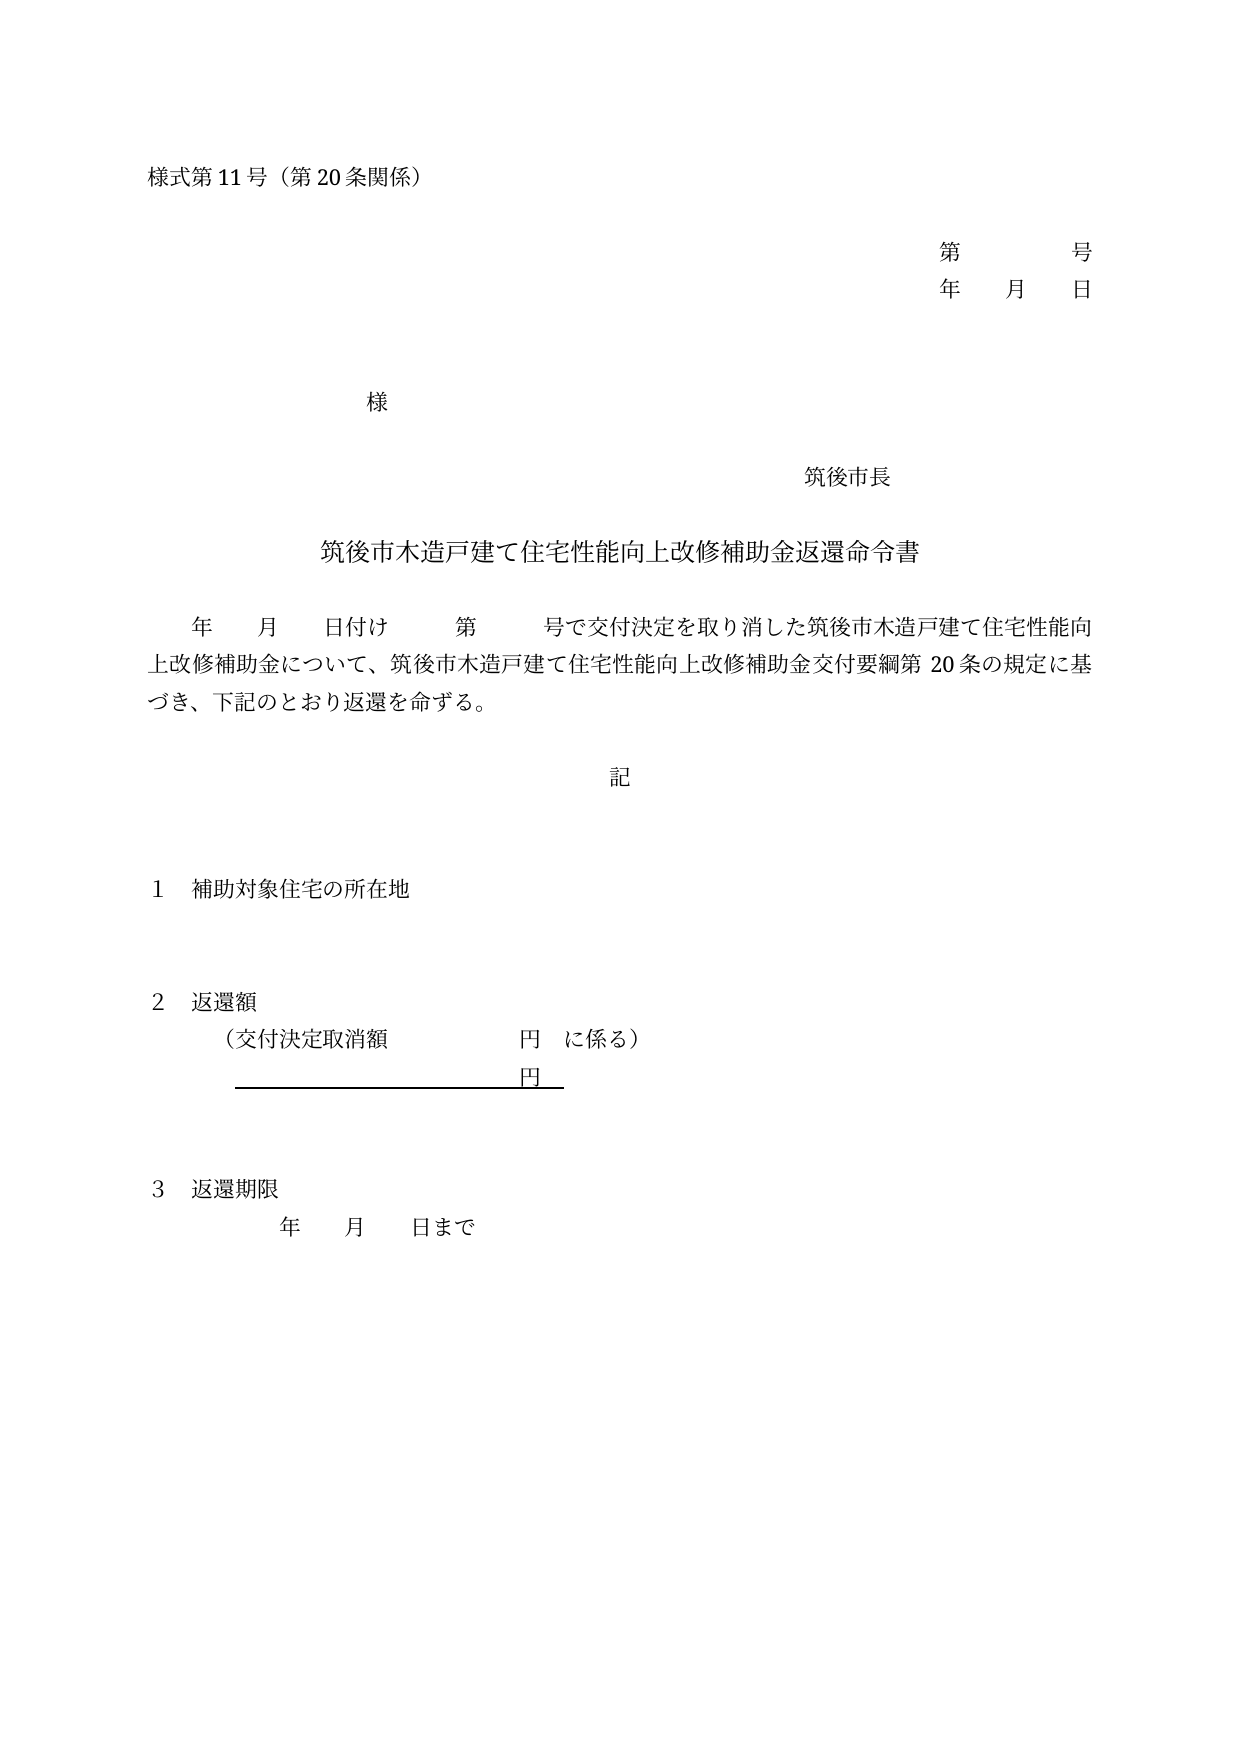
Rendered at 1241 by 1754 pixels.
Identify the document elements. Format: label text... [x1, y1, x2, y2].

text 年 月 日まで [148, 1207, 1092, 1244]
text 記 [148, 757, 1092, 794]
text 円 [148, 1057, 1092, 1094]
text １ 補助対象住宅の所在地 [148, 869, 1092, 907]
text 年 月 日付け 第 号で交付決定を取り消した筑後市木造戸建て住宅性能向上改修補助金について、筑後市木造戸建て住宅性能向上改修補助金交付要綱第20条の規定に基づき、下記のとおり返還を命ずる。 [148, 607, 1092, 719]
text ２ 返還額 [148, 982, 1092, 1019]
text ３ 返還期限 [148, 1169, 1092, 1207]
text （交付決定取消額 円 に係る） [148, 1019, 1092, 1057]
text 様式第11号（第20条関係） [148, 157, 1092, 194]
text 様 [148, 382, 1092, 419]
text 第 号 [148, 232, 1092, 269]
text 筑後市長 [148, 457, 1092, 494]
text 年 月 日 [148, 269, 1092, 307]
text 筑後市木造戸建て住宅性能向上改修補助金返還命令書 [148, 532, 1092, 569]
